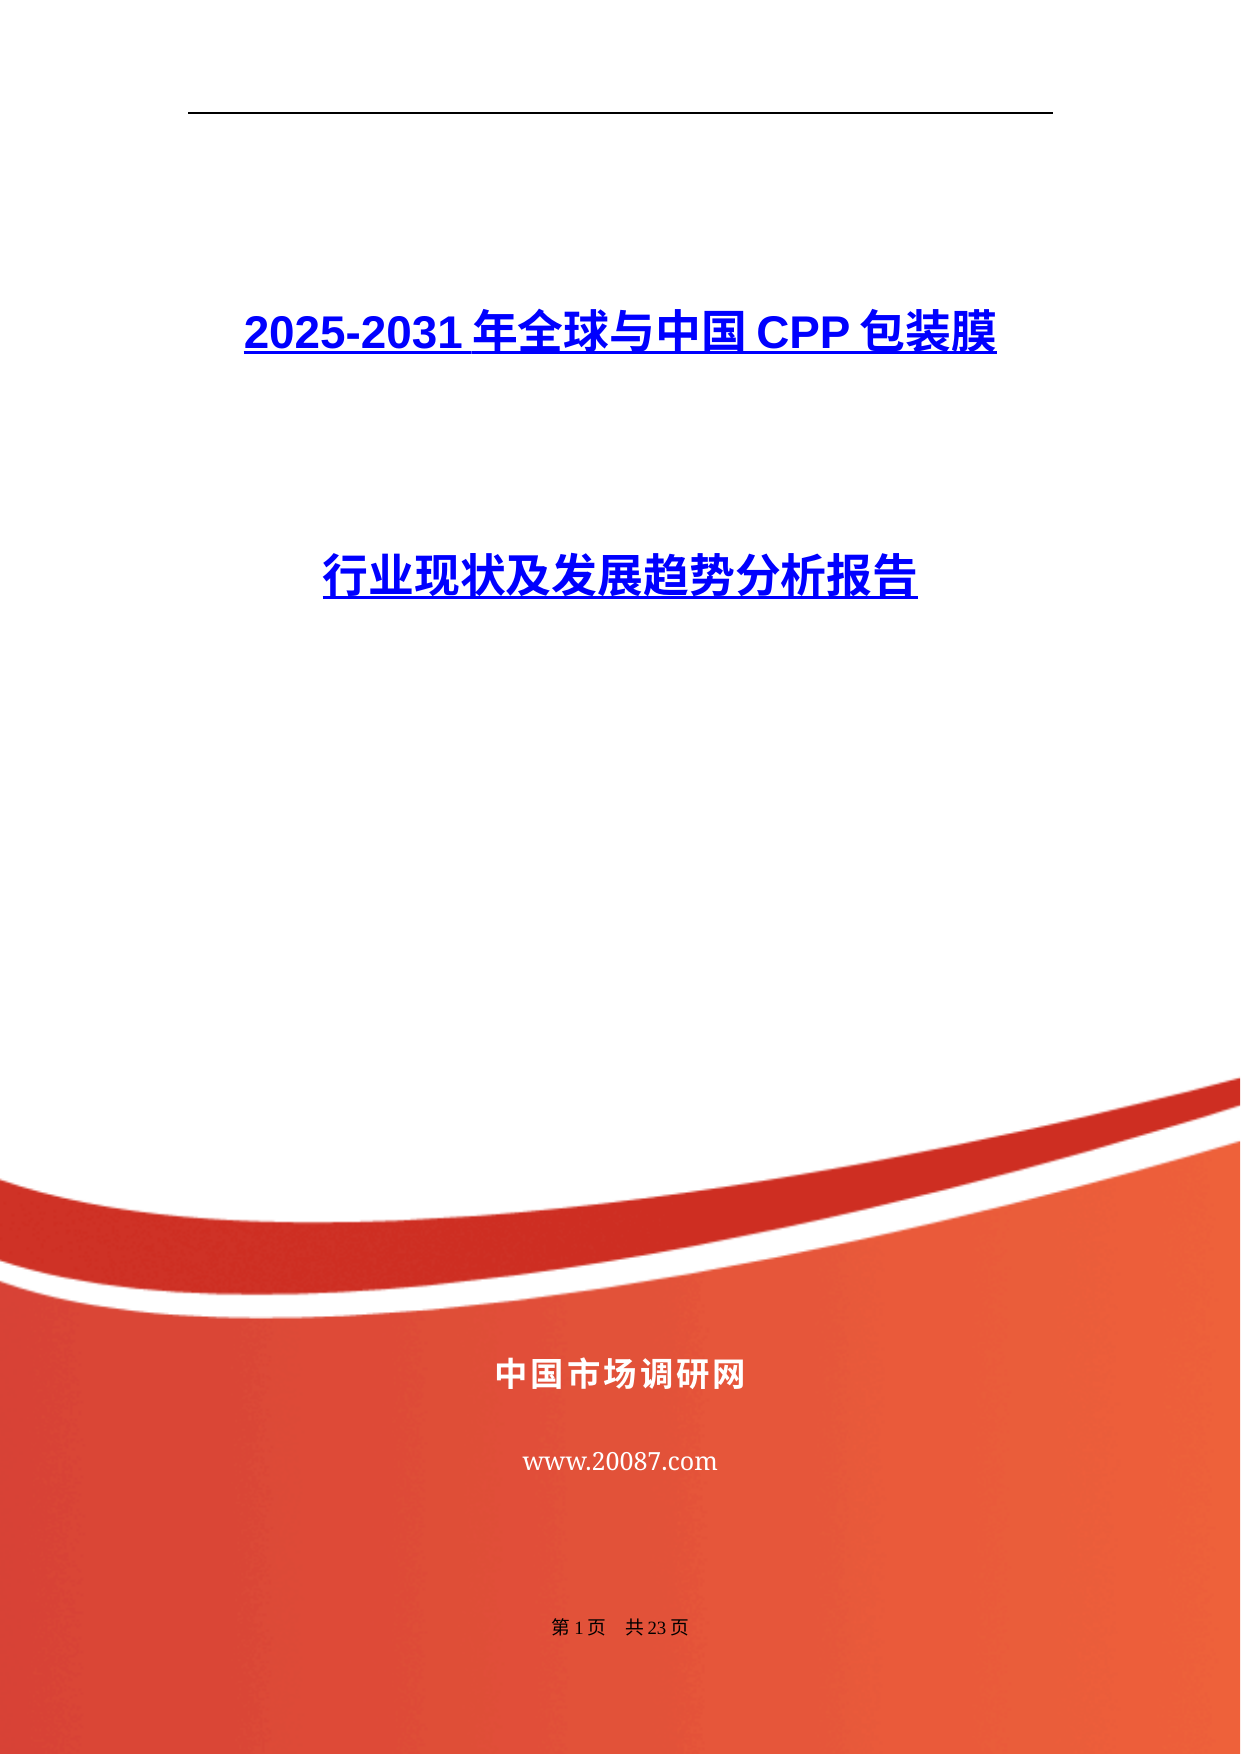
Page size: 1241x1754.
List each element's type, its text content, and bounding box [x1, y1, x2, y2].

table_header 2025-2031年全球与中国CPP包装膜行业现状及发展趋势分析报告 [188, 207, 1053, 773]
picture [0, 1006, 1241, 1754]
text www.20087.com [187, 1428, 1053, 1493]
subtitle 中国市场调研网 [187, 1339, 1053, 1404]
